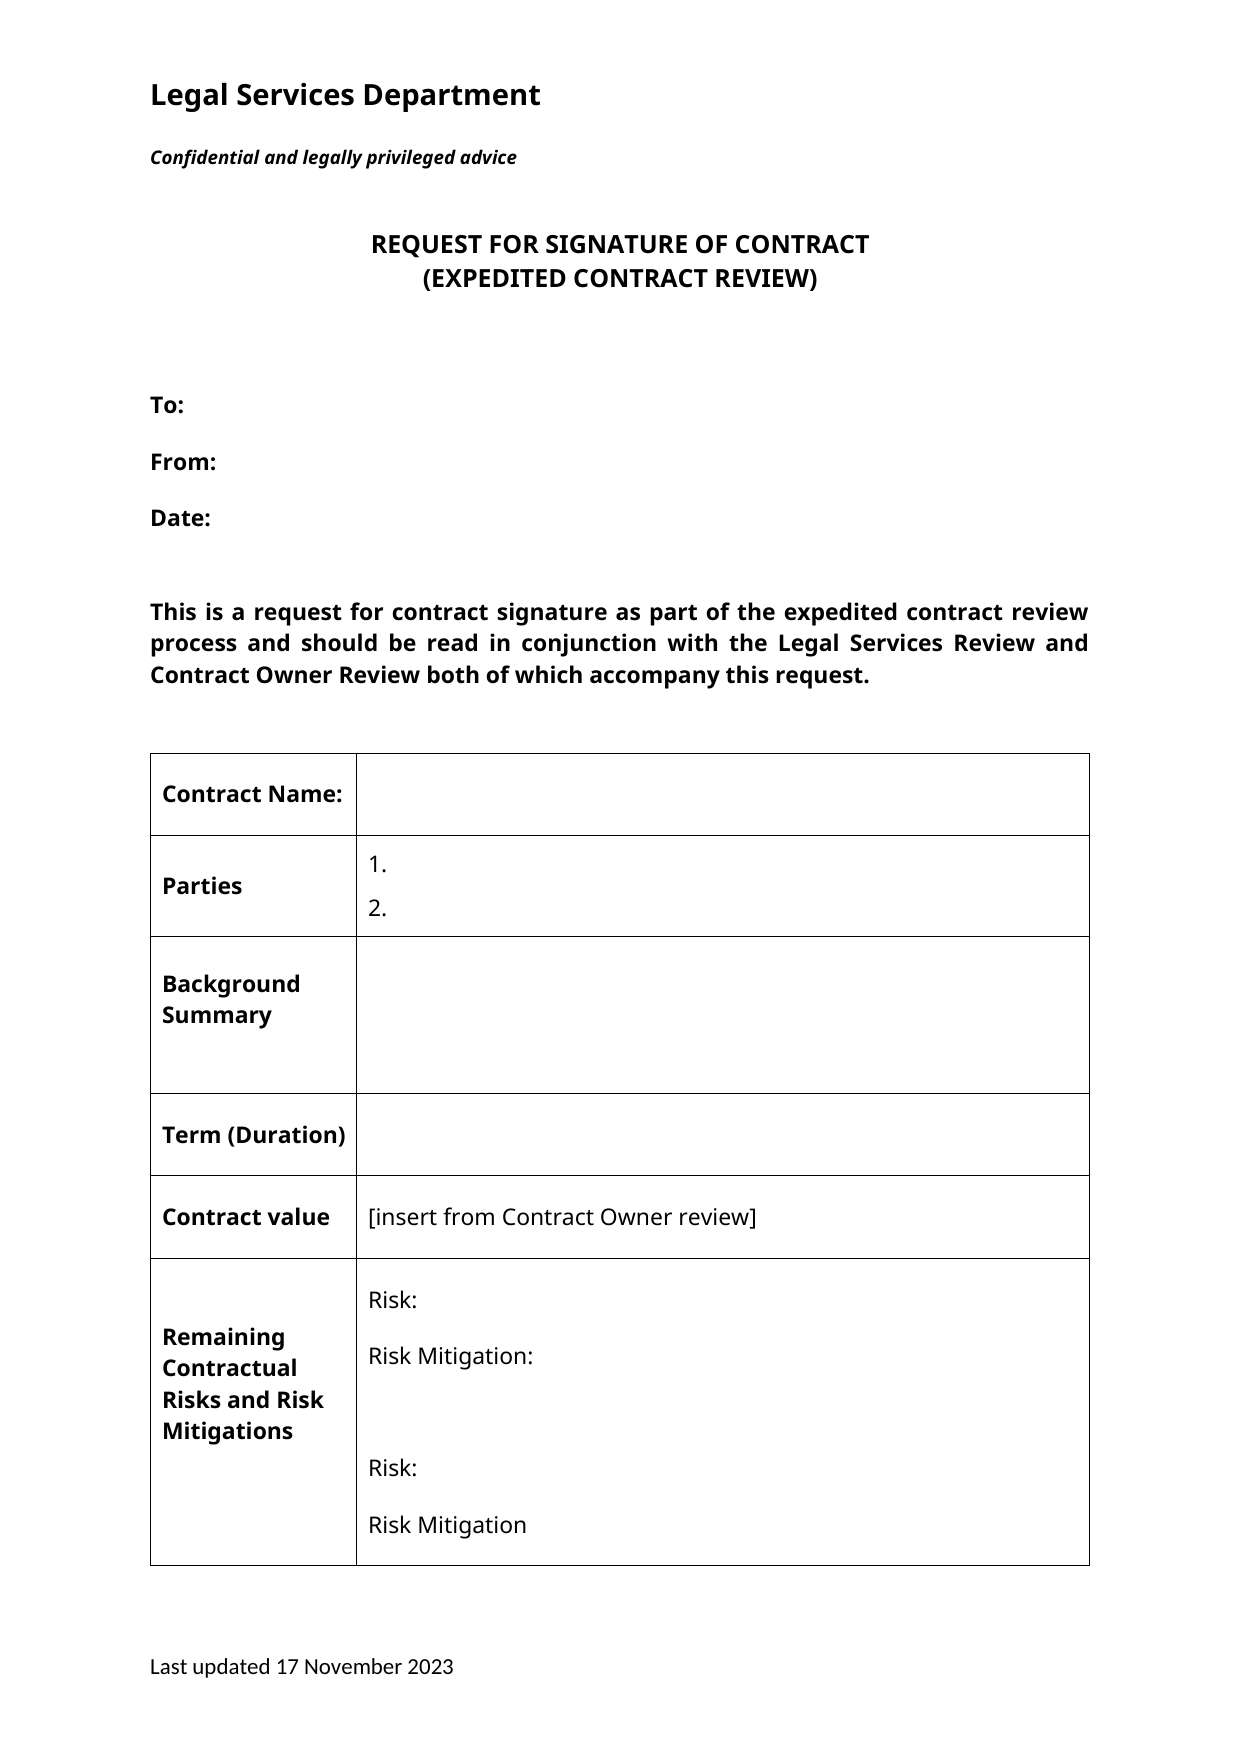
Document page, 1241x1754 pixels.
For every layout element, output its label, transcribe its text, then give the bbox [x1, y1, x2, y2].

table_cell [insert from Contract Owner review] [357, 1176, 1089, 1258]
text (EXPEDITED CONTRACT REVIEW) [150, 261, 1090, 295]
table_cell Background Summary [151, 937, 356, 1093]
text From: [150, 446, 1090, 477]
table_cell Risk: Risk Mitigation: Risk: Risk Mitigation [357, 1259, 1089, 1565]
table_cell Contract value [151, 1176, 356, 1258]
text Date: [150, 502, 1090, 534]
text REQUEST FOR SIGNATURE OF CONTRACT [150, 227, 1090, 261]
table_cell Parties [151, 836, 356, 936]
table_header Contract Name: [151, 754, 356, 835]
table_cell [357, 937, 1089, 1093]
text This is a request for contract signature as part of the expedited contract review process and should be read in conjunction with the Legal Services Review and Contract Owner Review both of which accompany this request. [150, 596, 1090, 690]
table_cell 1. 2. [357, 836, 1089, 936]
text To: [150, 389, 1090, 420]
table_cell Term (Duration) [151, 1094, 356, 1175]
table_header [357, 754, 1089, 835]
table_cell [357, 1094, 1089, 1175]
table_cell Remaining Contractual Risks and Risk Mitigations [151, 1259, 356, 1565]
